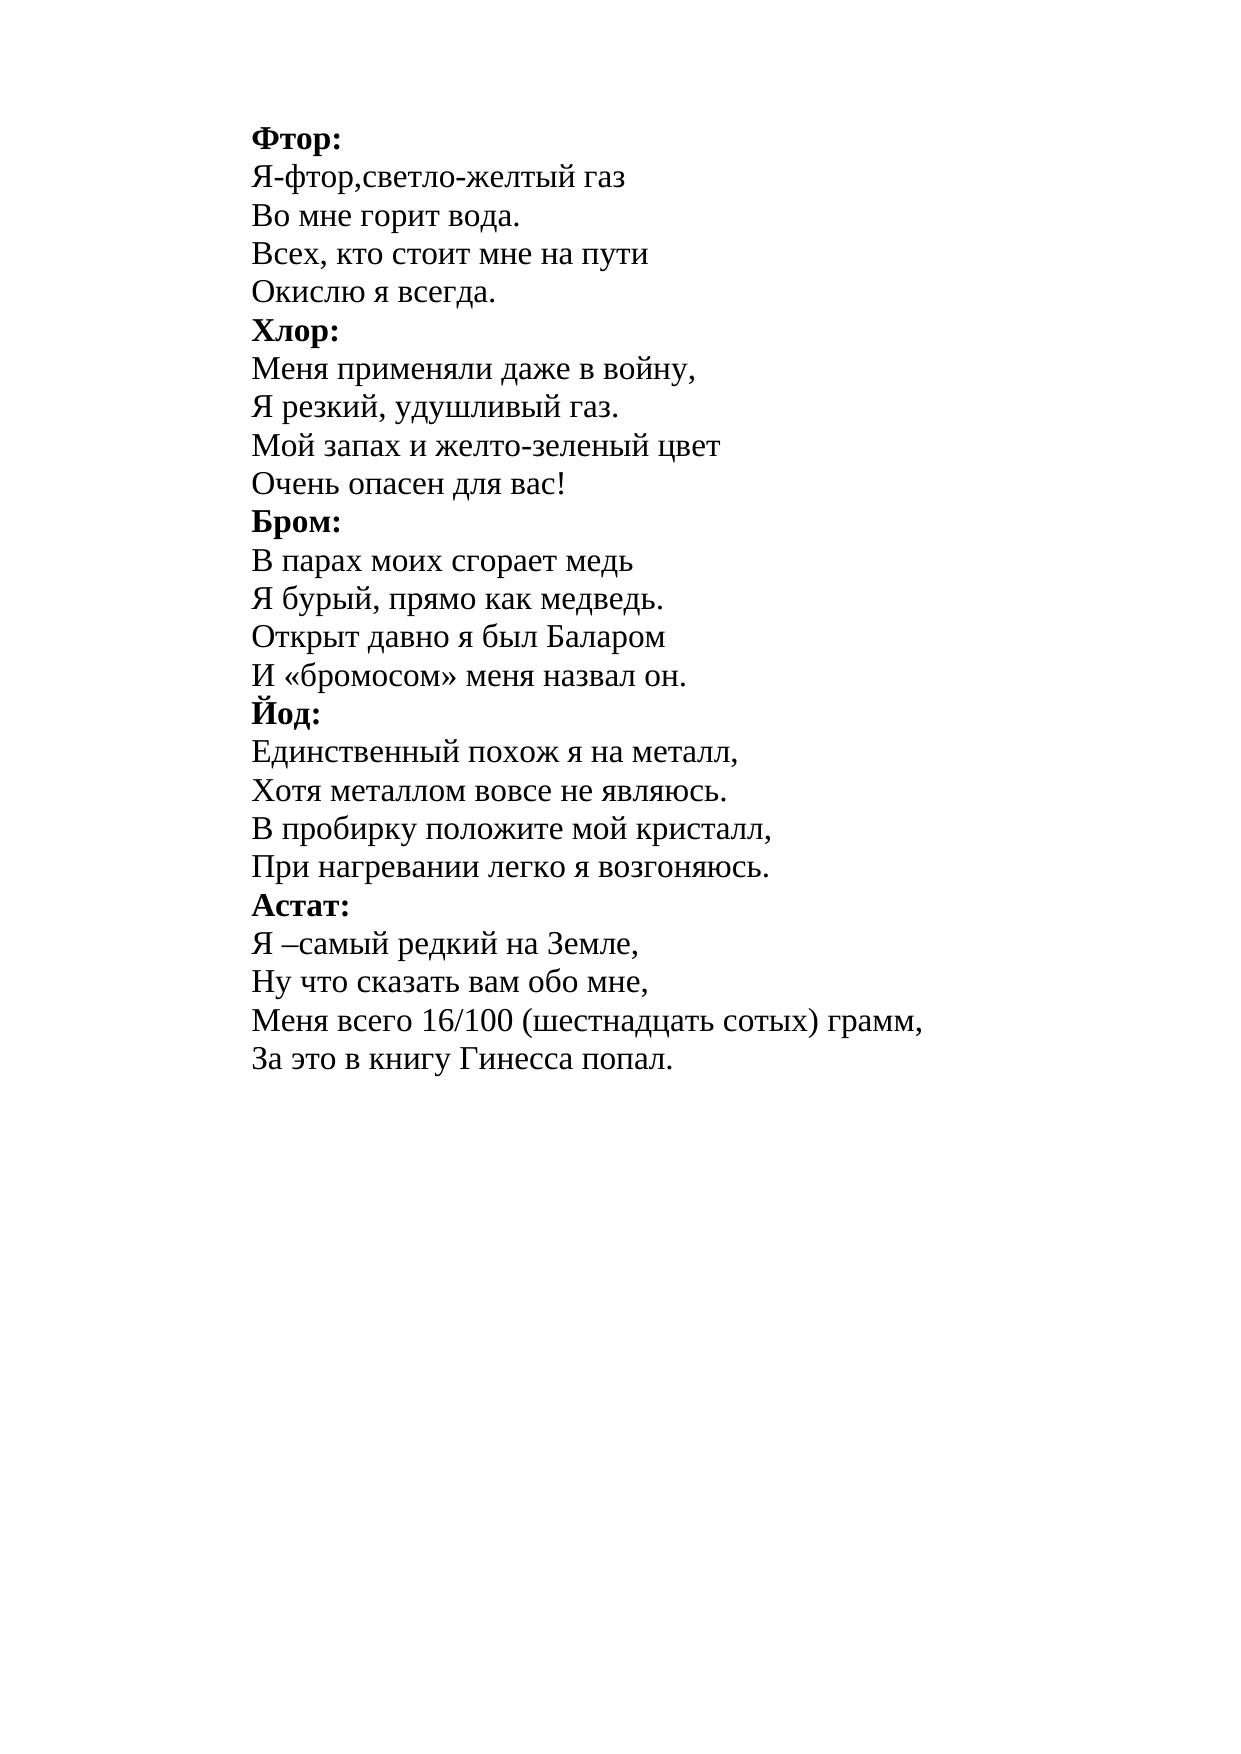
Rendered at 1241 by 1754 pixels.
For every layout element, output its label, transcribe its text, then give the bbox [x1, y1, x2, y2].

text Очень опасен для вас! [177, 463, 1152, 501]
text Я резкий, удушливый газ. [177, 386, 1152, 425]
text Йод: [177, 693, 1152, 731]
text Я бурый, прямо как медведь. [177, 578, 1152, 616]
text Я-фтор,светло-желтый газ [177, 156, 1152, 195]
text Ну что сказать вам обо мне, [177, 961, 1152, 1000]
text При нагревании легко я возгоняюсь. [177, 846, 1152, 885]
text Во мне горит вода. [177, 195, 1152, 233]
text Окислю я всегда. [177, 271, 1152, 310]
text Открыт давно я был Баларом [177, 616, 1152, 655]
text В парах моих сгорает медь [177, 540, 1152, 578]
text Фтор: [177, 118, 1152, 156]
text Бром: [177, 501, 1152, 540]
text Всех, кто стоит мне на пути [177, 233, 1152, 271]
text Я –самый редкий на Земле, [177, 923, 1152, 961]
text За это в книгу Гинесса попал. [177, 1038, 1152, 1076]
text И «бромосом» меня назвал он. [177, 655, 1152, 693]
text Меня применяли даже в войну, [177, 348, 1152, 386]
text Хлор: [177, 310, 1152, 348]
text Мой запах и желто-зеленый цвет [177, 425, 1152, 463]
text Хотя металлом вовсе не являюсь. [177, 770, 1152, 808]
text Меня всего 16/100 (шестнадцать сотых) грамм, [177, 1000, 1152, 1038]
text Единственный похож я на металл, [177, 731, 1152, 770]
text В пробирку положите мой кристалл, [177, 808, 1152, 846]
text Астат: [177, 885, 1152, 923]
